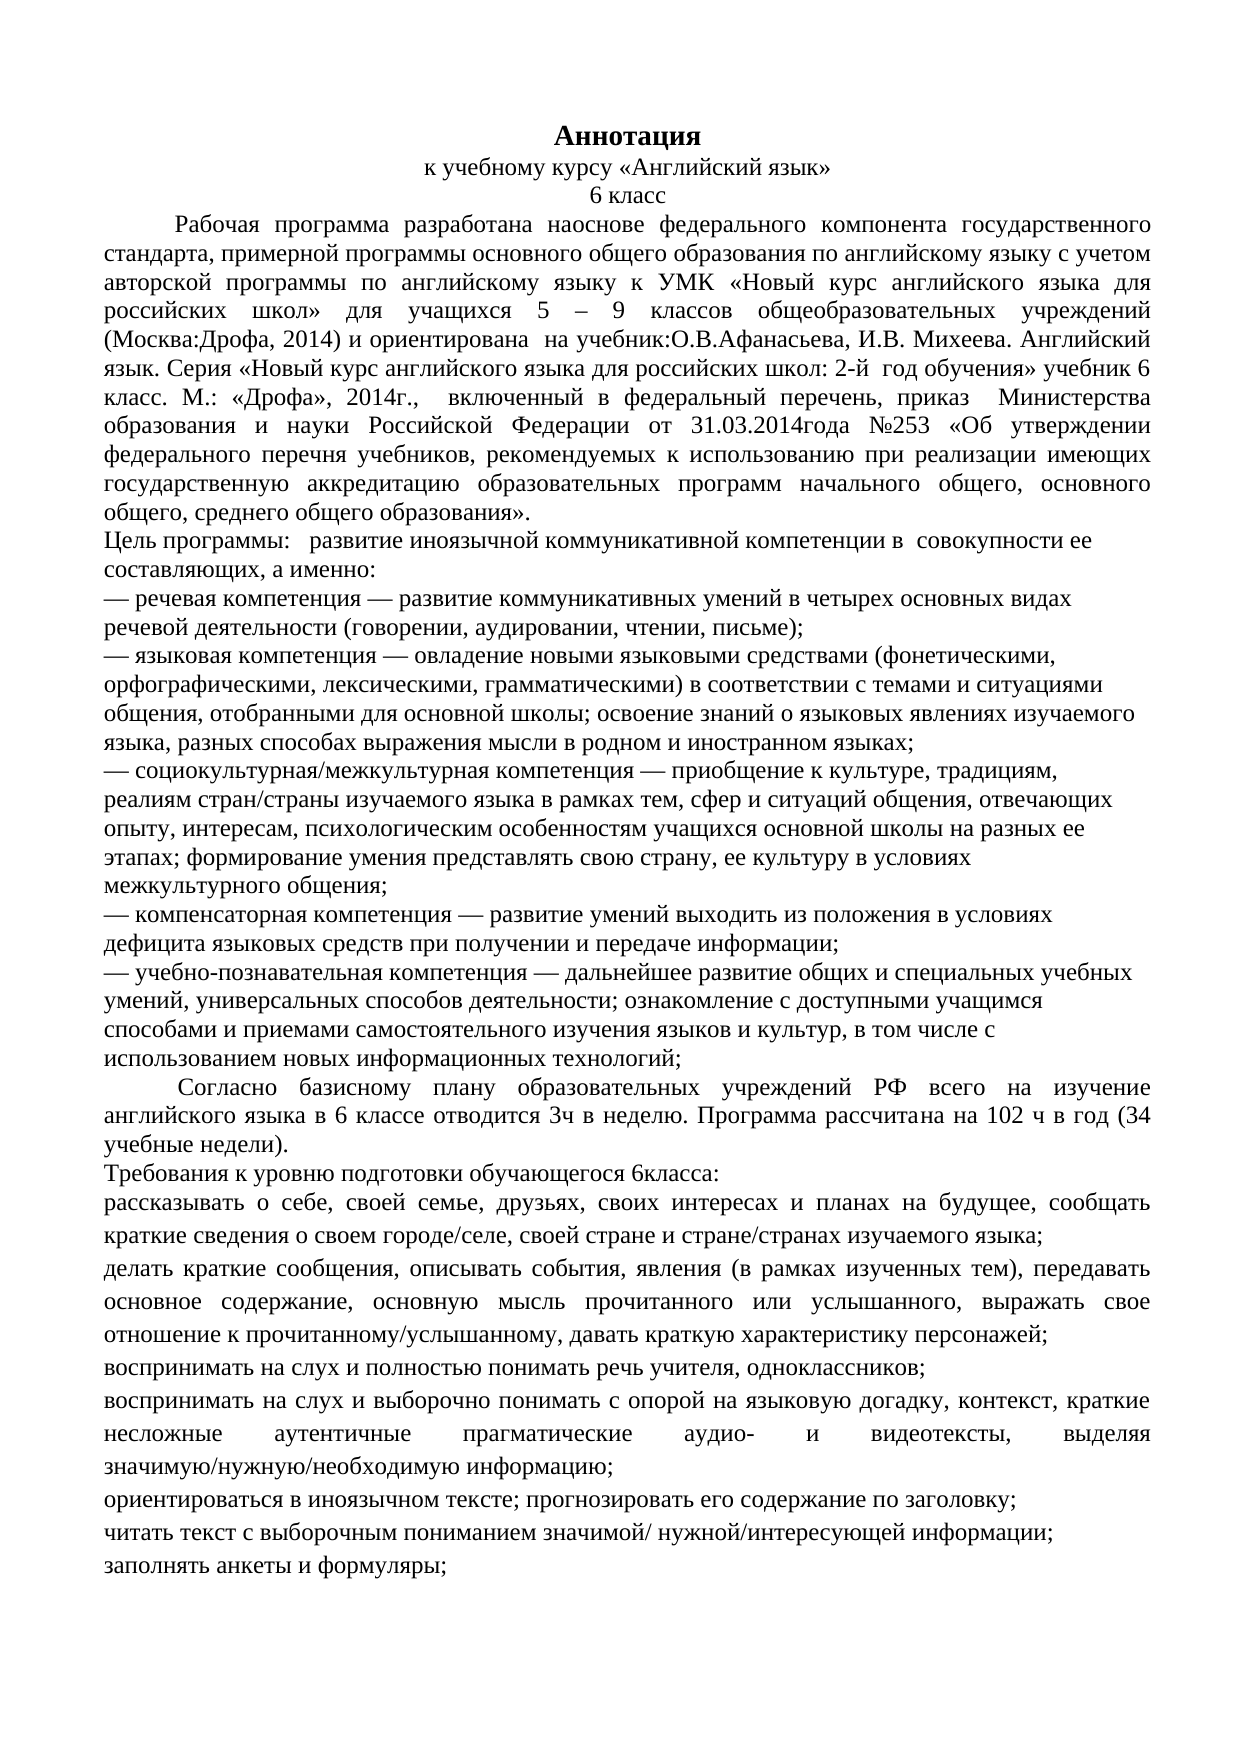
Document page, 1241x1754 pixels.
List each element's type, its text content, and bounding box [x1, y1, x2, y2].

text читать текст с выборочным пониманием значимой/ нужной/интересующей информации; [103, 1517, 1152, 1546]
text воспринимать на слух и выборочно понимать с опорой на языковую догадку, контекст, краткие несложные аутентичные прагматические аудио- и видеотексты, выделяя значимую/нужную/необходимую информацию; [103, 1385, 1152, 1479]
text Рабочая программа разработана наоснове федерального компонента государственного стандарта, примерной программы основного общего образования по английскому языку с учетом авторской программы по английскому языку к УМК «Новый курс английского языка для российских школ» для учащихся 5 – 9 классов общеобразовательных учреждений (Москва:Дрофа, 2014) и ориентирована на учебник:О.В.Афанасьева, И.В. Михеева. Английский язык. Серия «Новый курс английского языка для российских школ: 2-й год обучения» учебник 6 класс. М.: «Дрофа», 2014г., включенный в федеральный перечень, приказ Министерства образования и науки Российской Федерации от 31.03.2014года №253 «Об утверждении федерального перечня учебников, рекомендуемых к использованию при реализации имеющих государственную аккредитацию образовательных программ начального общего, основного общего, среднего общего образования». [103, 209, 1152, 525]
text делать краткие сообщения, описывать события, явления (в рамках изученных тем), передавать основное содержание, основную мысль прочитанного или услышанного, выражать свое отношение к прочитанному/услышанному, давать краткую характеристику персонажей; [103, 1253, 1152, 1347]
text к учебному курсу «Английский язык» [103, 152, 1152, 180]
text Аннотация [103, 118, 1152, 152]
text Цель программы: развитие иноязычной коммуникативной компетенции в совокупности ее составляющих, а именно: — речевая компетенция — развитие коммуникативных умений в четырех основных видах речевой деятельности (говорении, аудировании, чтении, письме); — языковая компетенция — овладение новыми языковыми средствами (фонетическими, орфографическими, лексическими, грамматическими) в соответствии c темами и ситуациями общения, отобранными для основной школы; освоение знаний о языковых явлениях изучаемого языка, разных способах выражения мысли в родном и иностранном языках; — социокультурная/межкультурная компетенция — приобщение к культуре, традициям, реалиям стран/страны изучаемого языка в рамках тем, сфер и ситуаций общения, отвечающих опыту, интересам, психологическим особенностям учащихся основной школы на разных ее этапах; формирование умения представлять свою страну, ее культуру в условиях межкультурного общения; — компенсаторная компетенция — развитие умений выходить из положения в условиях дефицита языковых средств при получении и передаче информации; — учебно-познавательная компетенция — дальнейшее развитие общих и специальных учебных умений, универсальных способов деятельности; ознакомление с доступными учащимся способами и приемами самостоятельного изучения языков и культур, в том числе с использованием новых информационных технологий; [103, 525, 1152, 1072]
text воспринимать на слух и полностью понимать речь учителя, одноклассников; [103, 1352, 1152, 1381]
text заполнять анкеты и формуляры; [103, 1550, 1152, 1579]
list Требования к уровню подготовки обучающегося 6класса: [103, 1158, 1152, 1187]
text Согласно базисному плану образовательных учреждений РФ всего на изучение английского языка в 6 классе отводится 3ч в неделю. Программа рассчитана на 102 ч в год (34 учебные недели). [103, 1072, 1152, 1158]
text рассказывать о себе, своей семье, друзьях, своих интересах и планах на будущее, сообщать краткие сведения о своем городе/селе, своей стране и стране/странах изучаемого языка; [103, 1187, 1152, 1248]
text ориентироваться в иноязычном тексте; прогнозировать его содержание по заголовку; [103, 1484, 1152, 1513]
text 6 класс [103, 180, 1152, 209]
